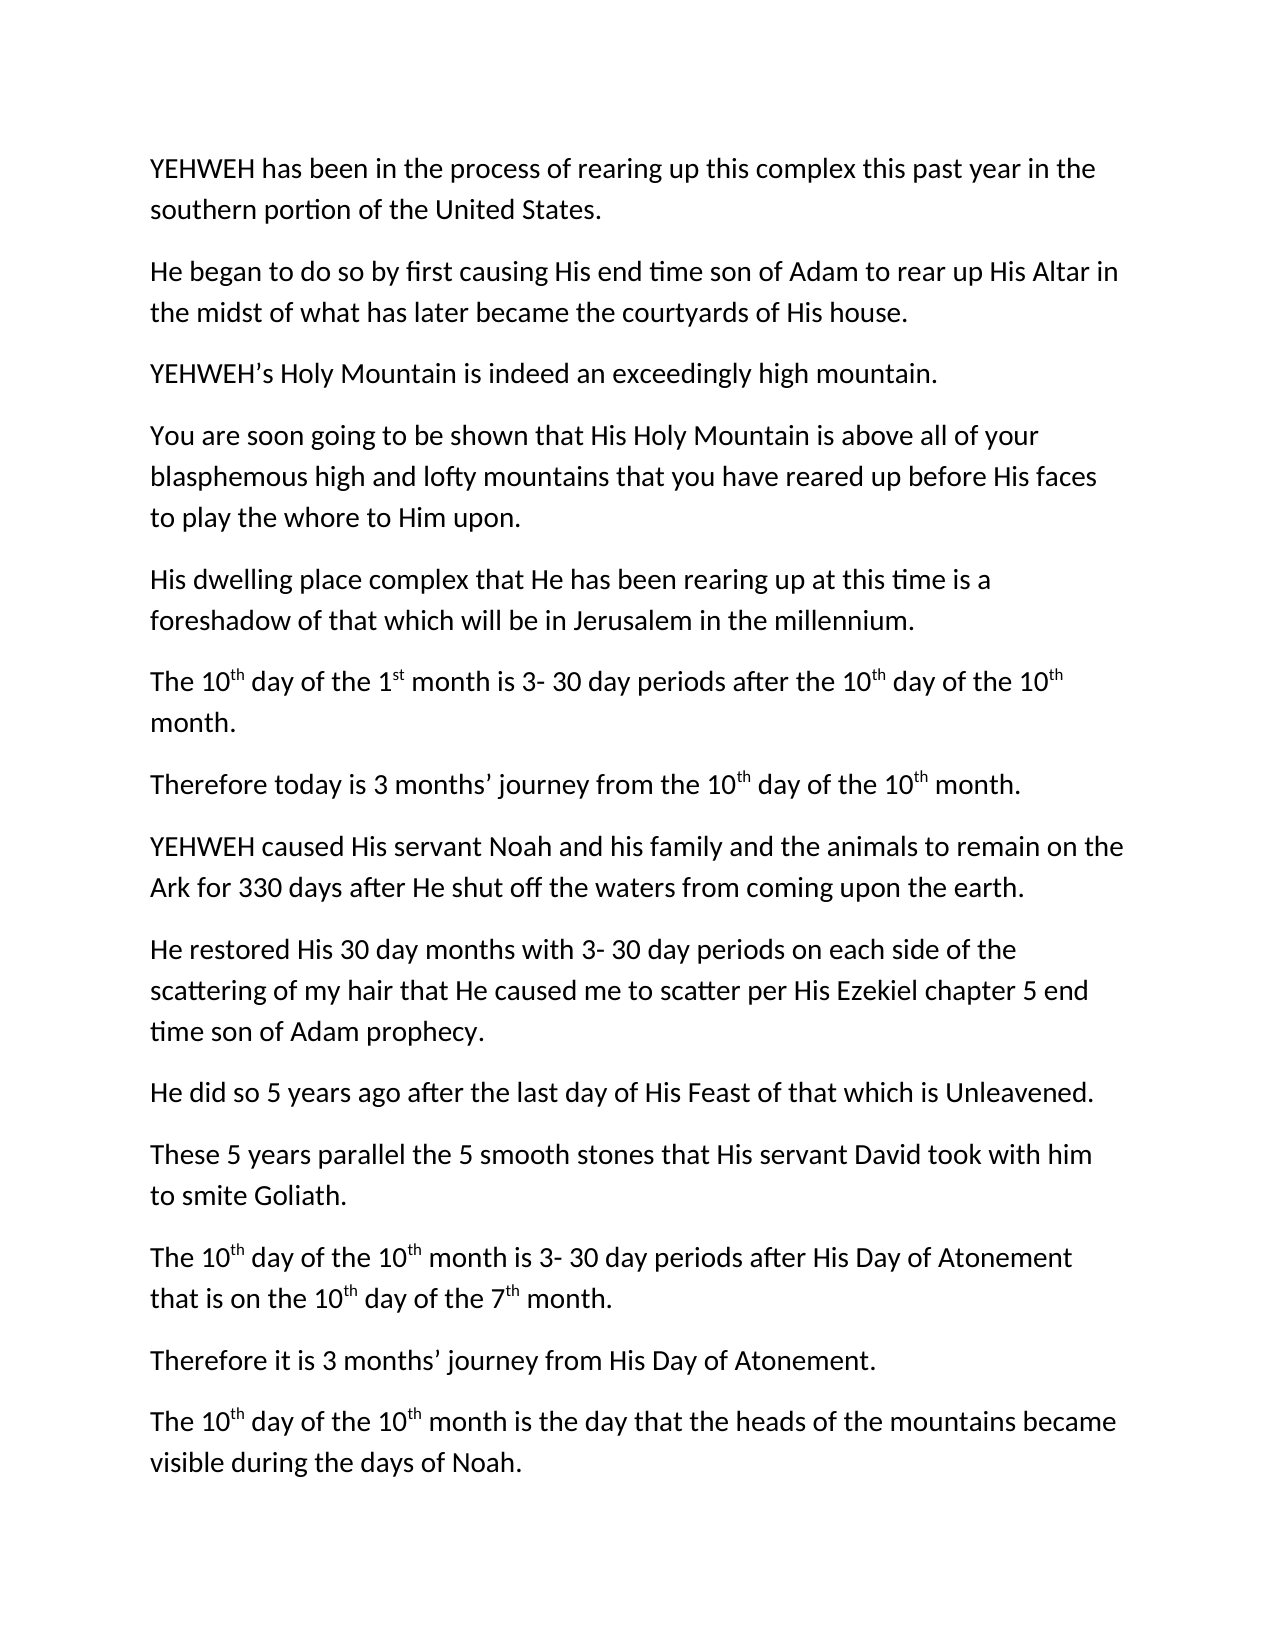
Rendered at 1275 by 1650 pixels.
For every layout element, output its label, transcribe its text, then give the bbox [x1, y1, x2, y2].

text He restored His 30 day months with 3- 30 day periods on each side of the scattering of my hair that He caused me to scatter per His Ezekiel chapter 5 end time son of Adam prophecy. [150, 931, 1125, 1048]
text You are soon going to be shown that His Holy Mountain is above all of your blasphemous high and lofty mountains that you have reared up before His faces to play the whore to Him upon. [150, 417, 1125, 535]
text The 10th day of the 10th month is 3- 30 day periods after His Day of Atonement that is on the 10th day of the 7th month. [150, 1239, 1125, 1315]
text Therefore today is 3 months’ journey from the 10th day of the 10th month. [150, 766, 1125, 802]
text The 10th day of the 1st month is 3- 30 day periods after the 10th day of the 10th month. [150, 663, 1125, 740]
text The 10th day of the 10th month is the day that the heads of the mountains became visible during the days of Noah. [150, 1403, 1125, 1480]
text YEHWEH has been in the process of rearing up this complex this past year in the southern portion of the United States. [150, 150, 1125, 227]
text YEHWEH caused His servant Noah and his family and the animals to remain on the Ark for 330 days after He shut off the waters from coming upon the earth. [150, 828, 1125, 904]
text He did so 5 years ago after the last day of His Feast of that which is Unleavened. [150, 1074, 1125, 1110]
text Therefore it is 3 months’ journey from His Day of Atonement. [150, 1342, 1125, 1377]
text He began to do so by first causing His end time son of Adam to rear up His Altar in the midst of what has later became the courtyards of His house. [150, 253, 1125, 329]
text YEHWEH’s Holy Mountain is indeed an exceedingly high mountain. [150, 355, 1125, 391]
text These 5 years parallel the 5 smooth stones that His servant David took with him to smite Goliath. [150, 1136, 1125, 1213]
text His dwelling place complex that He has been rearing up at this time is a foreshadow of that which will be in Jerusalem in the millennium. [150, 561, 1125, 637]
